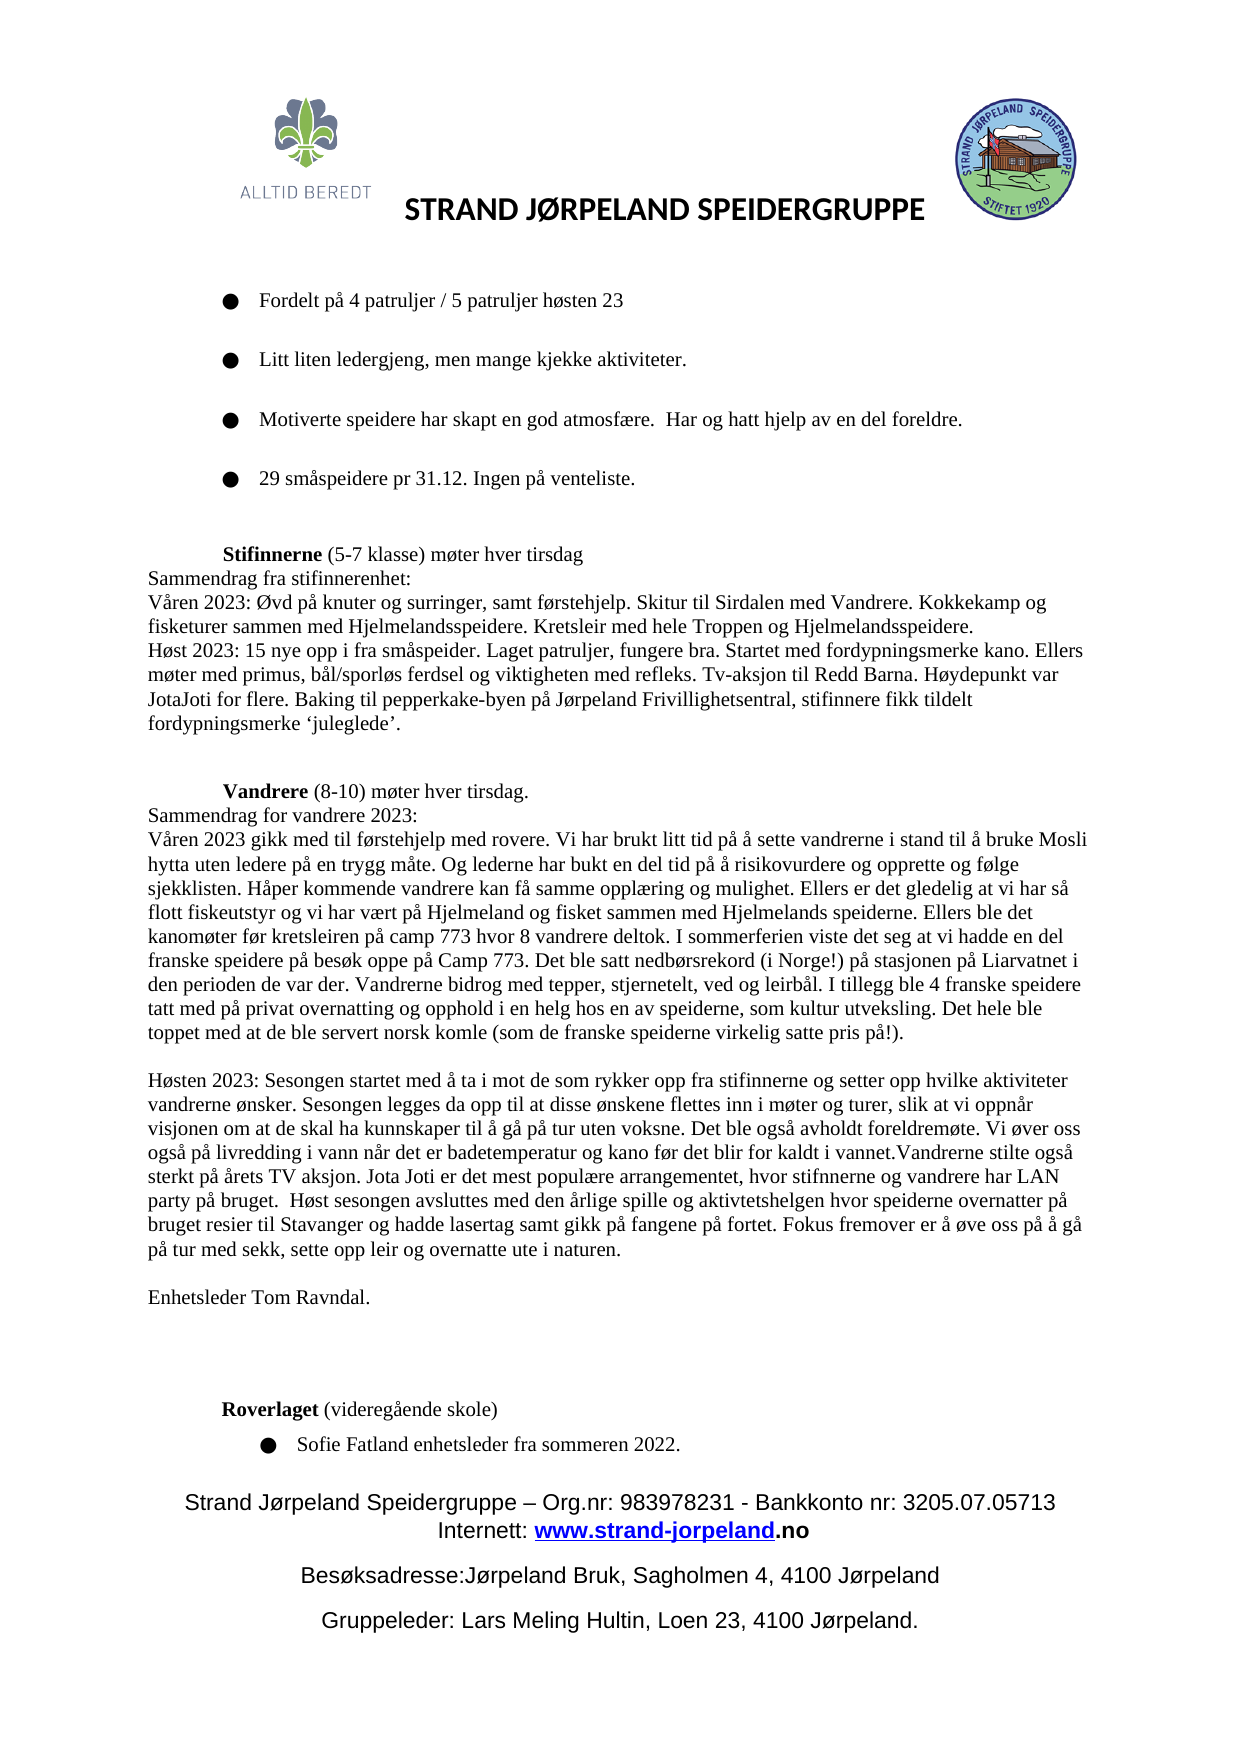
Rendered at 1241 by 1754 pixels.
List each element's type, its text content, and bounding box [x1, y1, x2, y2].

text Sammendrag for vandrere 2023: [148, 803, 1093, 827]
text Våren 2023 gikk med til førstehjelp med rovere. Vi har brukt litt tid på å sette vandrerne i stand til å bruke Mosli hytta uten ledere på en trygg måte. Og lederne har bukt en del tid på å risikovurdere og opprette og følge sjekklisten. Håper kommende vandrere kan få samme opplæring og mulighet. Ellers er det gledelig at vi har så flott fiskeutstyr og vi har vært på Hjelmeland og fisket sammen med Hjelmelands speiderne. Ellers ble det kanomøter før kretsleiren på camp 773 hvor 8 vandrere deltok. I sommerferien viste det seg at vi hadde en del franske speidere på besøk oppe på Camp 773. Det ble satt nedbørsrekord (i Norge!) på stasjonen på Liarvatnet i den perioden de var der. Vandrerne bidrog med tepper, stjernetelt, ved og leirbål. I tillegg ble 4 franske speidere tatt med på privat overnatting og opphold i en helg hos en av speiderne, som kultur utveksling. Det hele ble toppet med at de ble servert norsk komle (som de franske speiderne virkelig satte pris på!). [148, 827, 1093, 1044]
list 29 småspeidere pr 31.12. Ingen på venteliste. [221, 455, 1093, 525]
list Litt liten ledergjeng, men mange kjekke aktiviteter. [221, 336, 1093, 379]
text Roverlaget (videregående skole) [148, 1397, 1093, 1421]
picture [953, 96, 1078, 221]
list Fordelt på 4 patruljer / 5 patruljer høsten 23 [221, 277, 1093, 319]
list Sofie Fatland enhetsleder fra sommeren 2022. [259, 1421, 1093, 1463]
text Høsten 2023: Sesongen startet med å ta i mot de som rykker opp fra stifinnerne og setter opp hvilke aktiviteter vandrerne ønsker. Sesongen legges da opp til at disse ønskene flettes inn i møter og turer, slik at vi oppnår visjonen om at de skal ha kunnskaper til å gå på tur uten voksne. Det ble også avholdt foreldremøte. Vi øver oss også på livredding i vann når det er badetemperatur og kano før det blir for kaldt i vannet.Vandrerne stilte også sterkt på årets TV aksjon. Jota Joti er det mest populære arrangementet, hvor stifnnerne og vandrere har LAN party på bruget. Høst sesongen avsluttes med den årlige spille og aktivtetshelgen hvor speiderne overnatter på bruget resier til Stavanger og hadde lasertag samt gikk på fangene på fortet. Fokus fremover er å øve oss på å gå på tur med sekk, sette opp leir og overnatte ute i naturen. [148, 1068, 1093, 1261]
text Vandrere (8-10) møter hver tirsdag. [223, 779, 1093, 803]
text Enhetsleder Tom Ravndal. [148, 1284, 1093, 1309]
picture [221, 73, 390, 221]
text Stifinnerne (5-7 klasse) møter hver tirsdag Sammendrag fra stifinnerenhet: Våren 2023: Øvd på knuter og surringer, samt førstehjelp. Skitur til Sirdalen med Vandrere. Kokkekamp og fisketurer sammen med Hjelmelandsspeidere. Kretsleir med hele Troppen og Hjelmelandsspeidere. Høst 2023: 15 nye opp i fra småspeider. Laget patruljer, fungere bra. Startet med fordypningsmerke kano. Ellers møter med primus, bål/sporløs ferdsel og viktigheten med refleks. Tv-aksjon til Redd Barna. Høydepunkt var JotaJoti for flere. Baking til pepperkake-byen på Jørpeland Frivillighetsentral, stifinnere fikk tildelt fordypningsmerke ‘juleglede’. [148, 542, 1093, 763]
list Motiverte speidere har skapt en god atmosfære. Har og hatt hjelp av en del foreldre. [221, 395, 1093, 438]
